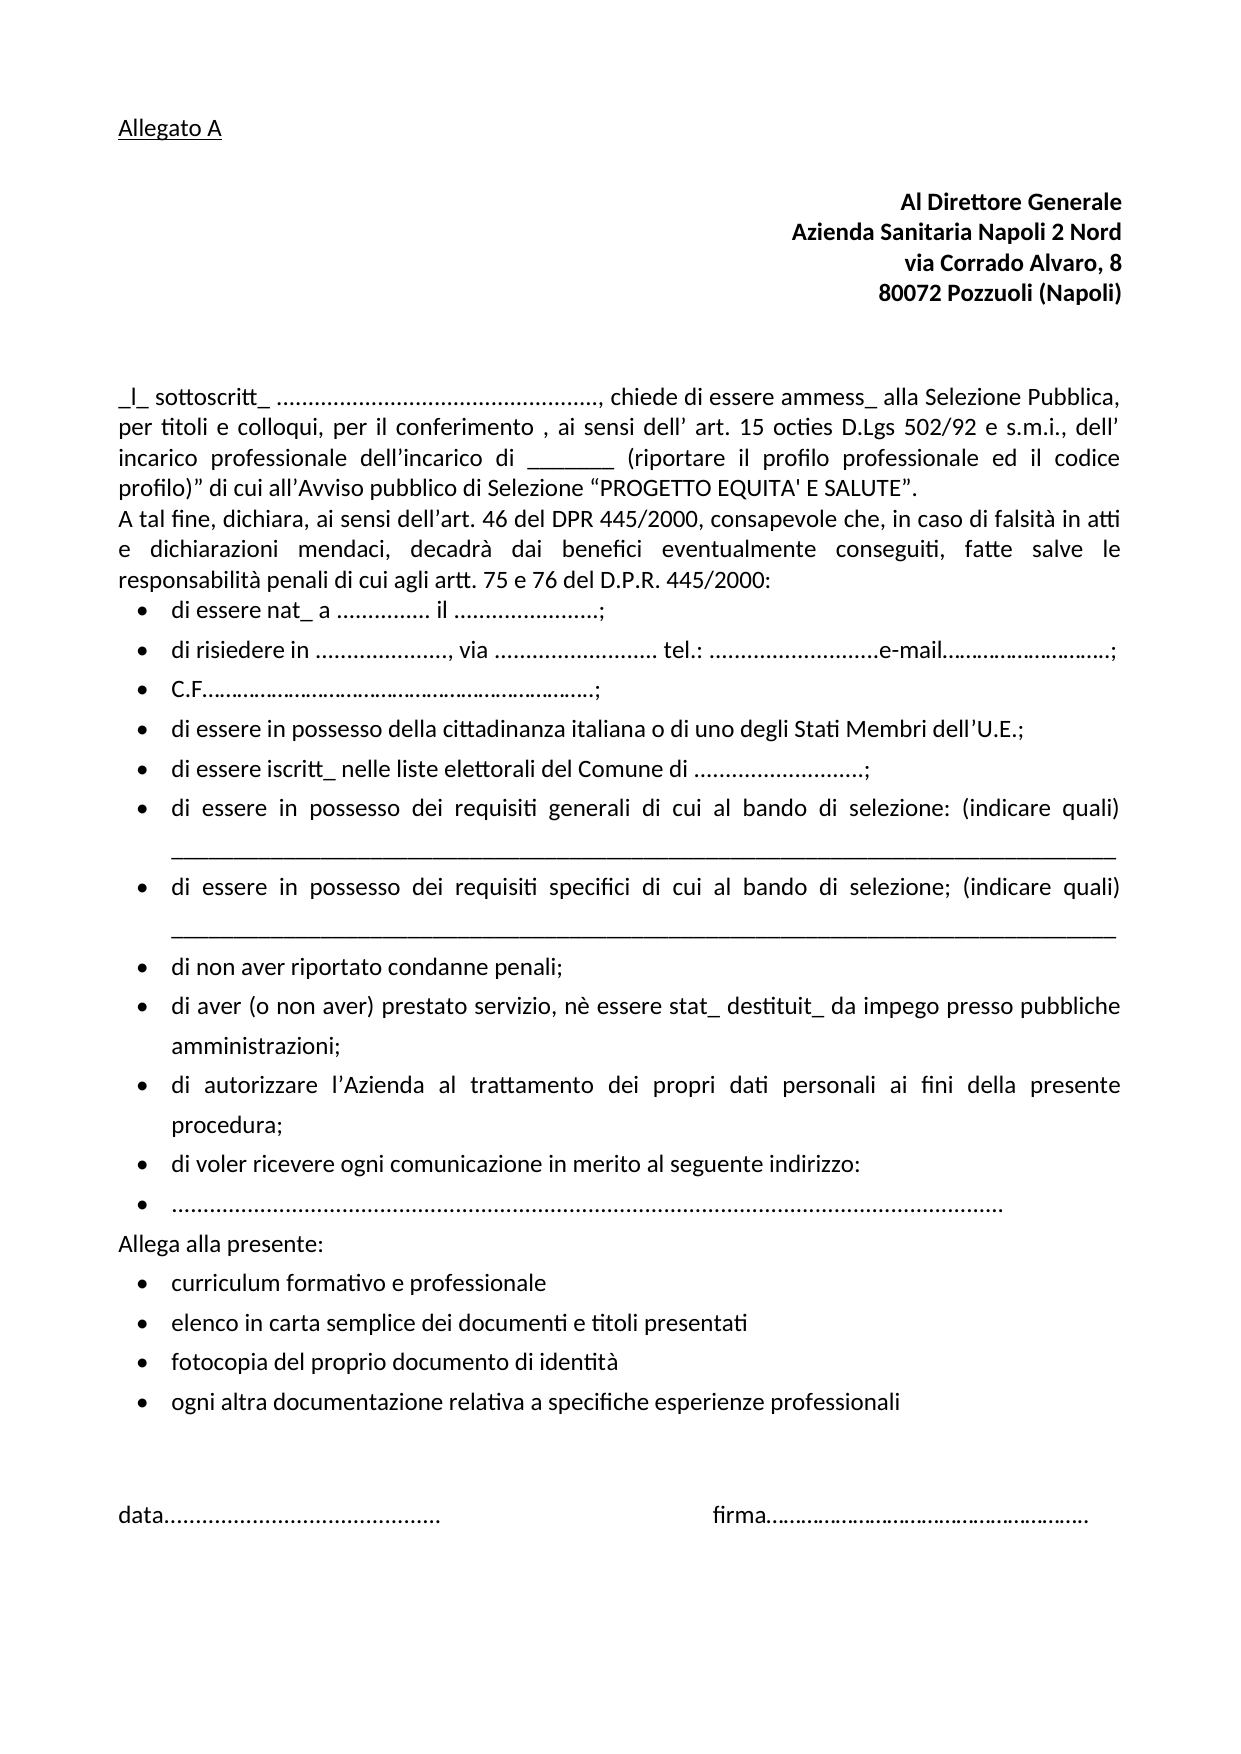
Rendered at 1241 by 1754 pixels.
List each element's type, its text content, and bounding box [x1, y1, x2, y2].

text _l_ sottoscritt_ ..................................................., chiede di essere ammess_ alla Selezione Pubblica, per titoli e colloqui, per il conferimento , ai sensi dell’ art. 15 octies D.Lgs 502/92 e s.m.i., dell’ incarico professionale dell’incarico di _______ (riportare il profilo professionale ed il codice profilo)” di cui all’Avviso pubblico di Selezione “PROGETTO EQUITA' E SALUTE”. [118, 381, 1122, 503]
text A tal fine, dichiara, ai sensi dell’art. 46 del DPR 445/2000, consapevole che, in caso di falsità in atti e dichiarazioni mendaci, decadrà dai benefici eventualmente conseguiti, fatte salve le responsabilità penali di cui agli artt. 75 e 76 del D.P.R. 445/2000: [118, 503, 1122, 594]
text data............................................ firma……………………………………………….. [118, 1499, 1122, 1529]
text Azienda Sanitaria Napoli 2 Nord [118, 216, 1122, 247]
text Allega alla presente: [118, 1228, 1122, 1258]
list di essere iscritt_ nelle liste elettorali del Comune di ...........................; [136, 753, 1122, 783]
list di non aver riportato condanne penali; [136, 951, 1122, 981]
list di essere in possesso dei requisiti specifici di cui al bando di selezione; (indicare quali) ____________________________________________________________________________ [136, 872, 1122, 942]
text via Corrado Alvaro, 8 [118, 247, 1122, 277]
list fotocopia del proprio documento di identità [136, 1347, 1122, 1377]
text Al Direttore Generale [118, 186, 1122, 216]
list di autorizzare l’Azienda al trattamento dei propri dati personali ai fini della presente procedura; [136, 1069, 1122, 1139]
list di risiedere in ....................., via .......................... tel.: ...........................e-mail………………………..; [136, 634, 1122, 664]
list di essere nat_ a ............... il .......................; [136, 594, 1122, 625]
text Allegato A [118, 112, 1122, 143]
list di aver (o non aver) prestato servizio, nè essere stat_ destituit_ da impego presso pubbliche amministrazioni; [136, 990, 1122, 1060]
list C.F…………………………………………………………..; [136, 674, 1122, 704]
list di essere in possesso dei requisiti generali di cui al bando di selezione: (indicare quali) ____________________________________________________________________________ [136, 792, 1122, 862]
list elenco in carta semplice dei documenti e titoli presentati [136, 1307, 1122, 1337]
list .................................................................................................................................... [136, 1188, 1122, 1219]
list curriculum formativo e professionale [136, 1267, 1122, 1298]
list ogni altra documentazione relativa a specifiche esperienze professionali [136, 1386, 1122, 1417]
text 80072 Pozzuoli (Napoli) [118, 277, 1122, 308]
list di essere in possesso della cittadinanza italiana o di uno degli Stati Membri dell’U.E.; [136, 713, 1122, 744]
list di voler ricevere ogni comunicazione in merito al seguente indirizzo: [136, 1149, 1122, 1179]
